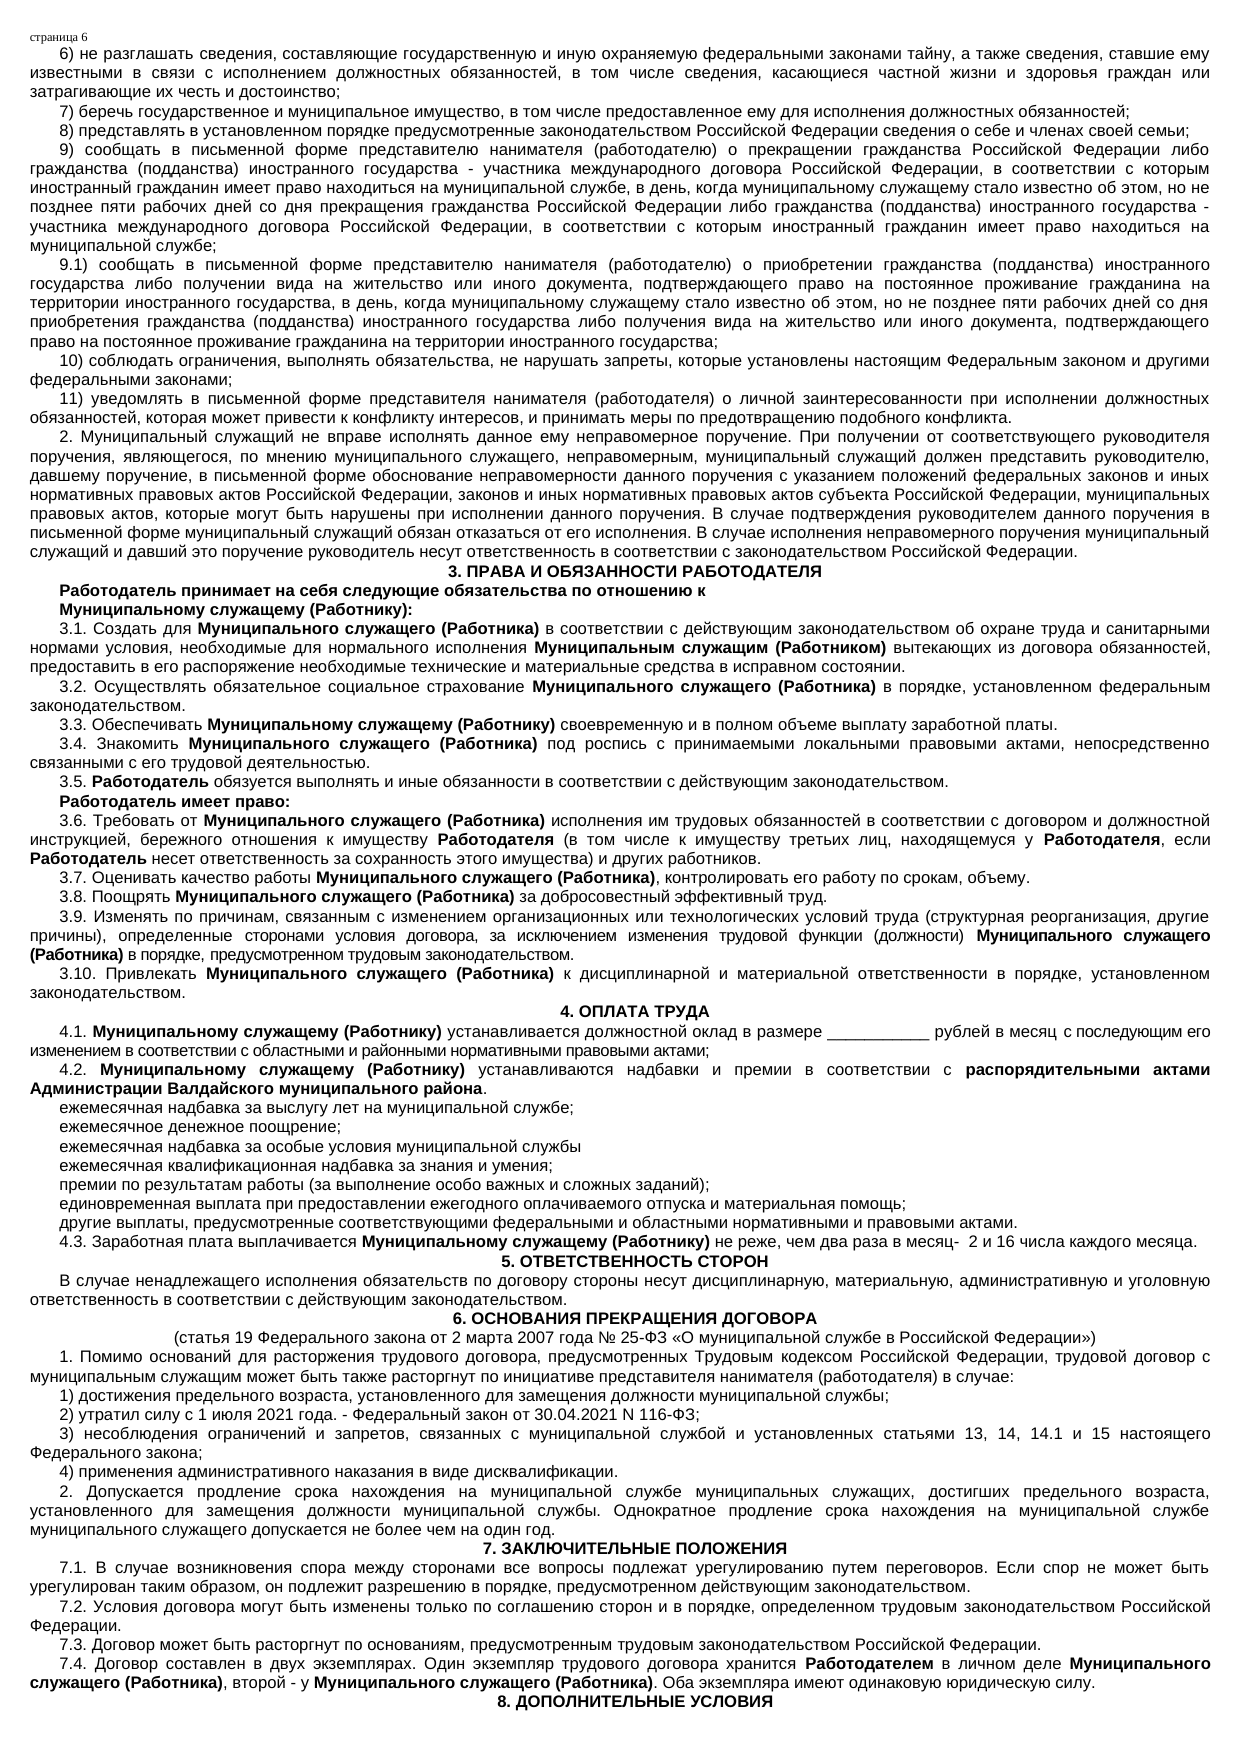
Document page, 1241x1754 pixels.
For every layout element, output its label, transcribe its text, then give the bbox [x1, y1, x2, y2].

text 4.3. Заработная плата выплачивается Муниципальному служащему (Работнику) не реже, чем два раза в месяц- 2 и 16 числа каждого месяца. [29, 1232, 1211, 1251]
text ежемесячное денежное поощрение; [29, 1117, 1211, 1136]
text 6. ОСНОВАНИЯ ПРЕКРАЩЕНИЯ ДОГОВОРА [59, 1309, 1211, 1328]
text 4.1. Муниципальному служащему (Работнику) устанавливается должностной оклад в размере ___________ рублей в месяц с последующим его изменением в соответствии с областными и районными нормативными правовыми актами; [29, 1021, 1211, 1060]
text 3.4. Знакомить Муниципального служащего (Работника) под роспись с принимаемыми локальными правовыми актами, непосредственно связанными с его трудовой деятельностью. [29, 734, 1211, 772]
text 7) беречь государственное и муниципальное имущество, в том числе предоставленное ему для исполнения должностных обязанностей; [29, 101, 1211, 121]
text В случае ненадлежащего исполнения обязательств по договору стороны несут дисциплинарную, материальную, административную и уголовную ответственность в соответствии с действующим законодательством. [29, 1271, 1211, 1309]
text 3.9. Изменять по причинам, связанным с изменением организационных или технологических условий труда (структурная реорганизация, другие причины), определенные сторонами условия договора, за исключением изменения трудовой функции (должности) Муниципального служащего (Работника) в порядке, предусмотренном трудовым законодательством. [29, 906, 1211, 964]
text 3. ПРАВА И ОБЯЗАННОСТИ РАБОТОДАТЕЛЯ [29, 561, 1211, 581]
text (статья 19 Федерального закона от 2 марта 2007 года № 25-ФЗ «О муниципальной службе в Российской Федерации») [29, 1328, 1211, 1347]
text 4) применения административного наказания в виде дисквалификации. [29, 1462, 1211, 1481]
text 4. ОПЛАТА ТРУДА [29, 1002, 1211, 1021]
text Работодатель имеет право: [29, 791, 1211, 811]
text 2. Допускается продление срока нахождения на муниципальной службе муниципальных служащих, достигших предельного возраста, установленного для замещения должности муниципальной службы. Однократное продление срока нахождения на муниципальной службе муниципального служащего допускается не более чем на один год. [29, 1481, 1211, 1539]
text ежемесячная надбавка за выслугу лет на муниципальной службе; [29, 1098, 1211, 1117]
text 7.1. В случае возникновения спора между сторонами все вопросы подлежат урегулированию путем переговоров. Если спор не может быть урегулирован таким образом, он подлежит разрешению в порядке, предусмотренном действующим законодательством. [29, 1558, 1211, 1596]
text 4.2. Муниципальному служащему (Работнику) устанавливаются надбавки и премии в соответствии с распорядительными актами Администрации Валдайского муниципального района. [29, 1060, 1211, 1098]
text 1. Помимо оснований для расторжения трудового договора, предусмотренных Трудовым кодексом Российской Федерации, трудовой договор с муниципальным служащим может быть также расторгнут по инициативе представителя нанимателя (работодателя) в случае: [29, 1347, 1211, 1386]
text единовременная выплата при предоставлении ежегодного оплачиваемого отпуска и материальная помощь; [29, 1194, 1211, 1213]
text 3.3. Обеспечивать Муниципальному служащему (Работнику) своевременную и в полном объеме выплату заработной платы. [29, 715, 1211, 734]
text 2) утратил силу с 1 июля 2021 года. - Федеральный закон от 30.04.2021 N 116-ФЗ; [29, 1405, 1211, 1424]
text 5. ОТВЕТСТВЕННОСТЬ СТОРОН [29, 1251, 1211, 1271]
text 7.3. Договор может быть расторгнут по основаниям, предусмотренным трудовым законодательством Российской Федерации. [29, 1635, 1211, 1654]
text 3.5. Работодатель обязуется выполнять и иные обязанности в соответствии с действующим законодательством. [29, 772, 1211, 791]
text 8. ДОПОЛНИТЕЛЬНЫЕ УСЛОВИЯ [29, 1692, 1211, 1711]
text 6) не разглашать сведения, составляющие государственную и иную охраняемую федеральными законами тайну, а также сведения, ставшие ему известными в связи с исполнением должностных обязанностей, в том числе сведения, касающиеся частной жизни и здоровья граждан или затрагивающие их честь и достоинство; [29, 44, 1211, 101]
text Работодатель принимает на себя следующие обязательства по отношению к [29, 581, 1211, 600]
text 3.2. Осуществлять обязательное социальное страхование Муниципального служащего (Работника) в порядке, установленном федеральным законодательством. [29, 676, 1211, 715]
text 7.2. Условия договора могут быть изменены только по соглашению сторон и в порядке, определенном трудовым законодательством Российской Федерации. [29, 1596, 1211, 1635]
text 2. Муниципальный служащий не вправе исполнять данное ему неправомерное поручение. При получении от соответствующего руководителя поручения, являющегося, по мнению муниципального служащего, неправомерным, муниципальный служащий должен представить руководителю, давшему поручение, в письменной форме обоснование неправомерности данного поручения с указанием положений федеральных законов и иных нормативных правовых актов Российской Федерации, законов и иных нормативных правовых актов субъекта Российской Федерации, муниципальных правовых актов, которые могут быть нарушены при исполнении данного поручения. В случае подтверждения руководителем данного поручения в письменной форме муниципальный служащий обязан отказаться от его исполнения. В случае исполнения неправомерного поручения муниципальный служащий и давший это поручение руководитель несут ответственность в соответствии с законодательством Российской Федерации. [29, 427, 1211, 561]
text 1) достижения предельного возраста, установленного для замещения должности муниципальной службы; [29, 1386, 1211, 1405]
text ежемесячная надбавка за особые условия муниципальной службы [29, 1136, 1211, 1156]
text другие выплаты, предусмотренные соответствующими федеральными и областными нормативными и правовыми актами. [29, 1213, 1211, 1232]
text 3.10. Привлекать Муниципального служащего (Работника) к дисциплинарной и материальной ответственности в порядке, установленном законодательством. [29, 964, 1211, 1002]
text премии по результатам работы (за выполнение особо важных и сложных заданий); [29, 1175, 1211, 1194]
text 11) уведомлять в письменной форме представителя нанимателя (работодателя) о личной заинтересованности при исполнении должностных обязанностей, которая может привести к конфликту интересов, и принимать меры по предотвращению подобного конфликта. [29, 389, 1211, 427]
text ежемесячная квалификационная надбавка за знания и умения; [29, 1156, 1211, 1175]
text Муниципальному служащему (Работнику): [29, 600, 1211, 619]
text 9.1) сообщать в письменной форме представителю нанимателя (работодателю) о приобретении гражданства (подданства) иностранного государства либо получении вида на жительство или иного документа, подтверждающего право на постоянное проживание гражданина на территории иностранного государства, в день, когда муниципальному служащему стало известно об этом, но не позднее пяти рабочих дней со дня приобретения гражданства (подданства) иностранного государства либо получения вида на жительство или иного документа, подтверждающего право на постоянное проживание гражданина на территории иностранного государства; [29, 255, 1211, 351]
text 7. ЗАКЛЮЧИТЕЛЬНЫЕ ПОЛОЖЕНИЯ [59, 1539, 1211, 1558]
text 3.7. Оценивать качество работы Муниципального служащего (Работника), контролировать его работу по срокам, объему. [29, 868, 1211, 887]
text 8) представлять в установленном порядке предусмотренные законодательством Российской Федерации сведения о себе и членах своей семьи; [29, 121, 1211, 140]
text 3.6. Требовать от Муниципального служащего (Работника) исполнения им трудовых обязанностей в соответствии с договором и должностной инструкцией, бережного отношения к имуществу Работодателя (в том числе к имуществу третьих лиц, находящемуся у Работодателя, если Работодатель несет ответственность за сохранность этого имущества) и других работников. [29, 811, 1211, 868]
text 10) соблюдать ограничения, выполнять обязательства, не нарушать запреты, которые установлены настоящим Федеральным законом и другими федеральными законами; [29, 351, 1211, 389]
text 3.1. Создать для Муниципального служащего (Работника) в соответствии с действующим законодательством об охране труда и санитарными нормами условия, необходимые для нормального исполнения Муниципальным служащим (Работником) вытекающих из договора обязанностей, предоставить в его распоряжение необходимые технические и материальные средства в исправном состоянии. [29, 619, 1211, 676]
text 3) несоблюдения ограничений и запретов, связанных с муниципальной службой и установленных статьями 13, 14, 14.1 и 15 настоящего Федерального закона; [29, 1424, 1211, 1462]
text 7.4. Договор составлен в двух экземплярах. Один экземпляр трудового договора хранится Работодателем в личном деле Муниципального служащего (Работника), второй - у Муниципального служащего (Работника). Оба экземпляра имеют одинаковую юридическую силу. [29, 1654, 1211, 1692]
text 3.8. Поощрять Муниципального служащего (Работника) за добросовестный эффективный труд. [29, 887, 1211, 906]
text 9) сообщать в письменной форме представителю нанимателя (работодателю) о прекращении гражданства Российской Федерации либо гражданства (подданства) иностранного государства - участника международного договора Российской Федерации, в соответствии с которым иностранный гражданин имеет право находиться на муниципальной службе, в день, когда муниципальному служащему стало известно об этом, но не позднее пяти рабочих дней со дня прекращения гражданства Российской Федерации либо гражданства (подданства) иностранного государства - участника международного договора Российской Федерации, в соответствии с которым иностранный гражданин имеет право находиться на муниципальной службе; [29, 140, 1211, 255]
